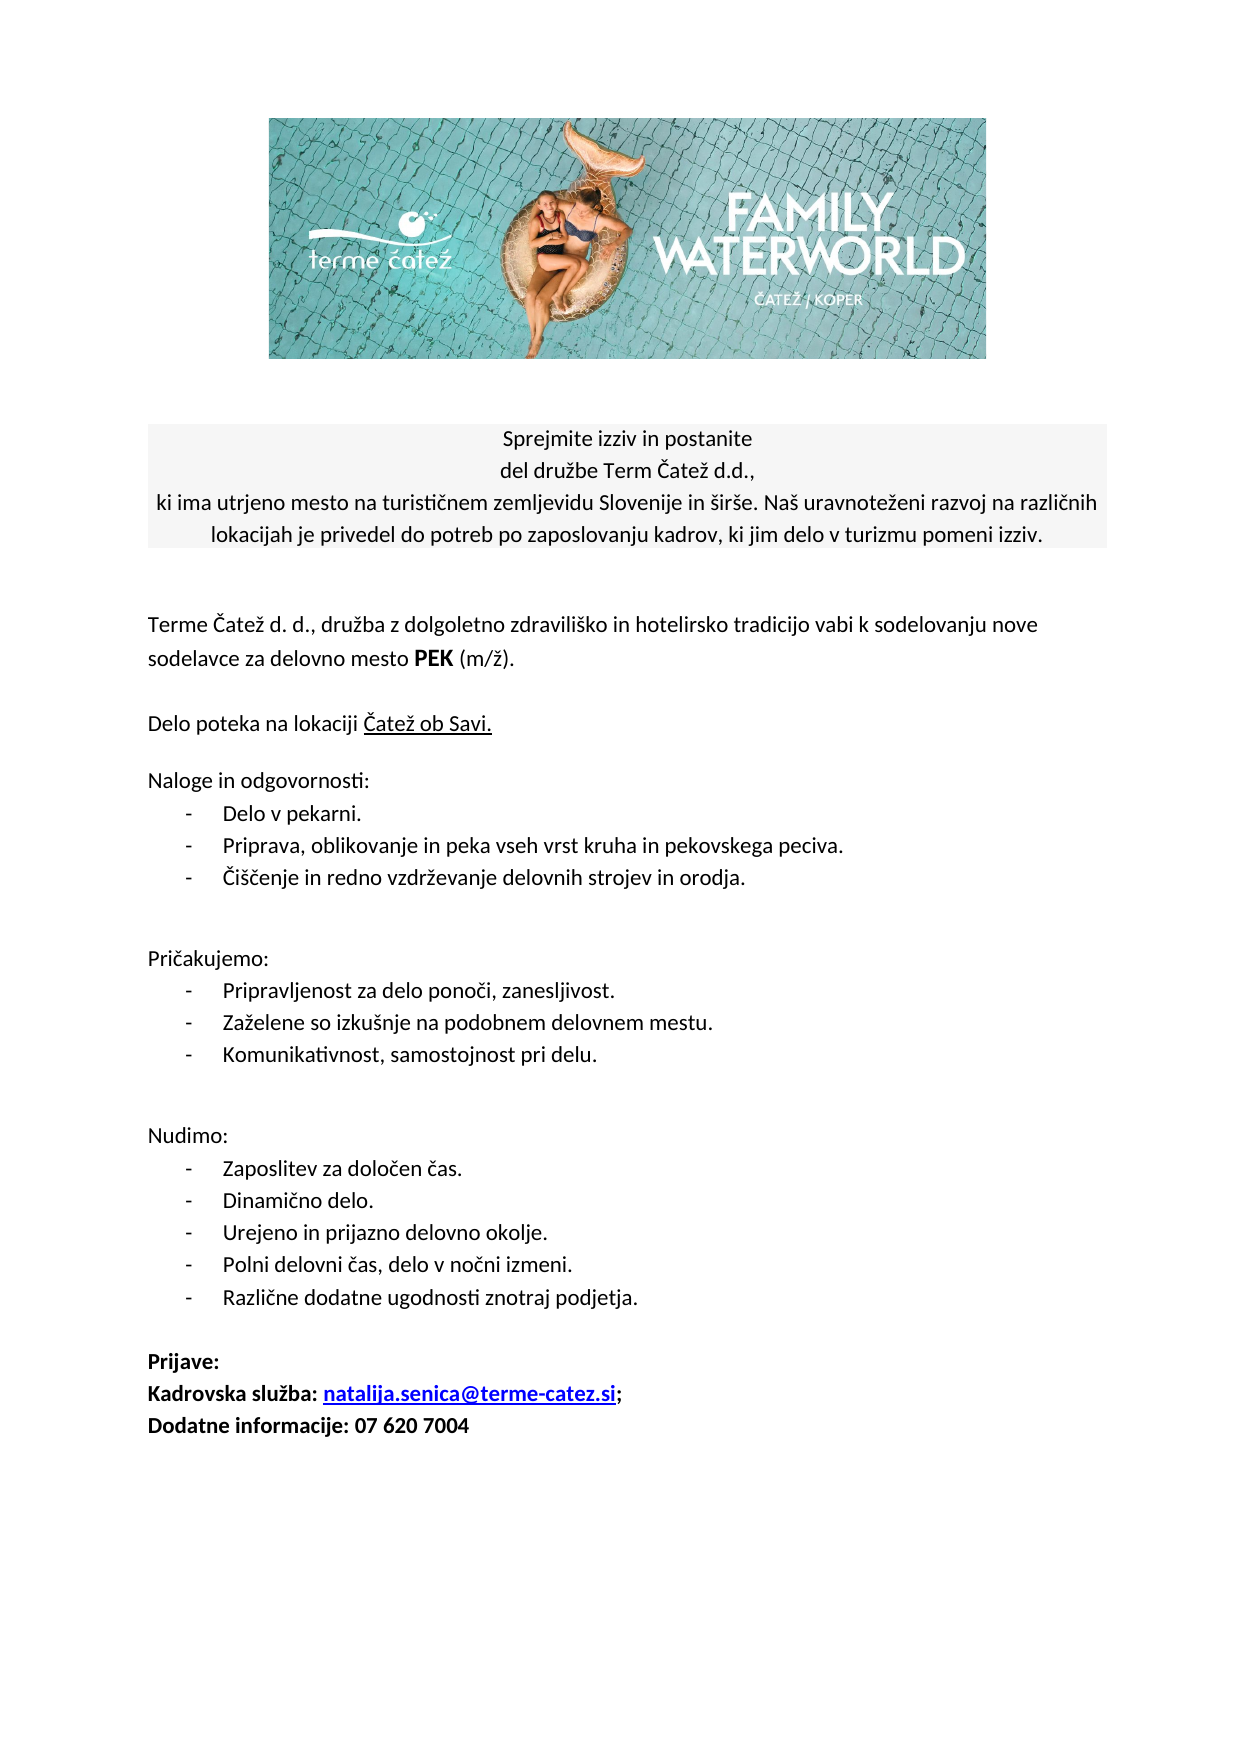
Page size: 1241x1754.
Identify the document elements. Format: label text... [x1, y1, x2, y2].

list Komunikativnost, samostojnost pri delu. [185, 1041, 1107, 1069]
text Nudimo: [148, 1122, 1107, 1150]
text Naloge in odgovornosti: [148, 766, 1107, 794]
text Dodatne informacije: 07 620 7004 [148, 1411, 1107, 1439]
text Sprejmite izziv in postanite del družbe Term Čatež d.d., ki ima utrjeno mesto na turističnem zemljevidu Slovenije in širše. Naš uravnoteženi razvoj na različnih lokacijah je privedel do potreb po zaposlovanju kadrov, ki jim delo v turizmu pomeni izziv. [148, 424, 1107, 548]
text Pričakujemo: [148, 944, 1107, 972]
list Dinamično delo. [185, 1186, 1107, 1214]
list Zaželene so izkušnje na podobnem delovnem mestu. [185, 1008, 1107, 1036]
picture [268, 118, 987, 359]
text Terme Čatež d. d., družba z dolgoletno zdraviliško in hotelirsko tradicijo vabi k sodelovanju nove sodelavce za delovno mesto PEK (m/ž). Delo poteka na lokaciji Čatež ob Savi. [148, 610, 1107, 737]
list Polni delovni čas, delo v nočni izmeni. [185, 1250, 1107, 1278]
list Zaposlitev za določen čas. [185, 1154, 1107, 1182]
text Prijave: [148, 1347, 1107, 1375]
list Priprava, oblikovanje in peka vseh vrst kruha in pekovskega peciva. [185, 831, 1107, 859]
list Čiščenje in redno vzdrževanje delovnih strojev in orodja. [185, 863, 1107, 891]
list Pripravljenost za delo ponoči, zanesljivost. [185, 976, 1107, 1004]
list Urejeno in prijazno delovno okolje. [185, 1218, 1107, 1246]
text Kadrovska služba: natalija.senica@terme-catez.si; [148, 1379, 1107, 1407]
list Različne dodatne ugodnosti znotraj podjetja. [185, 1283, 1107, 1311]
list Delo v pekarni. [185, 799, 1107, 827]
